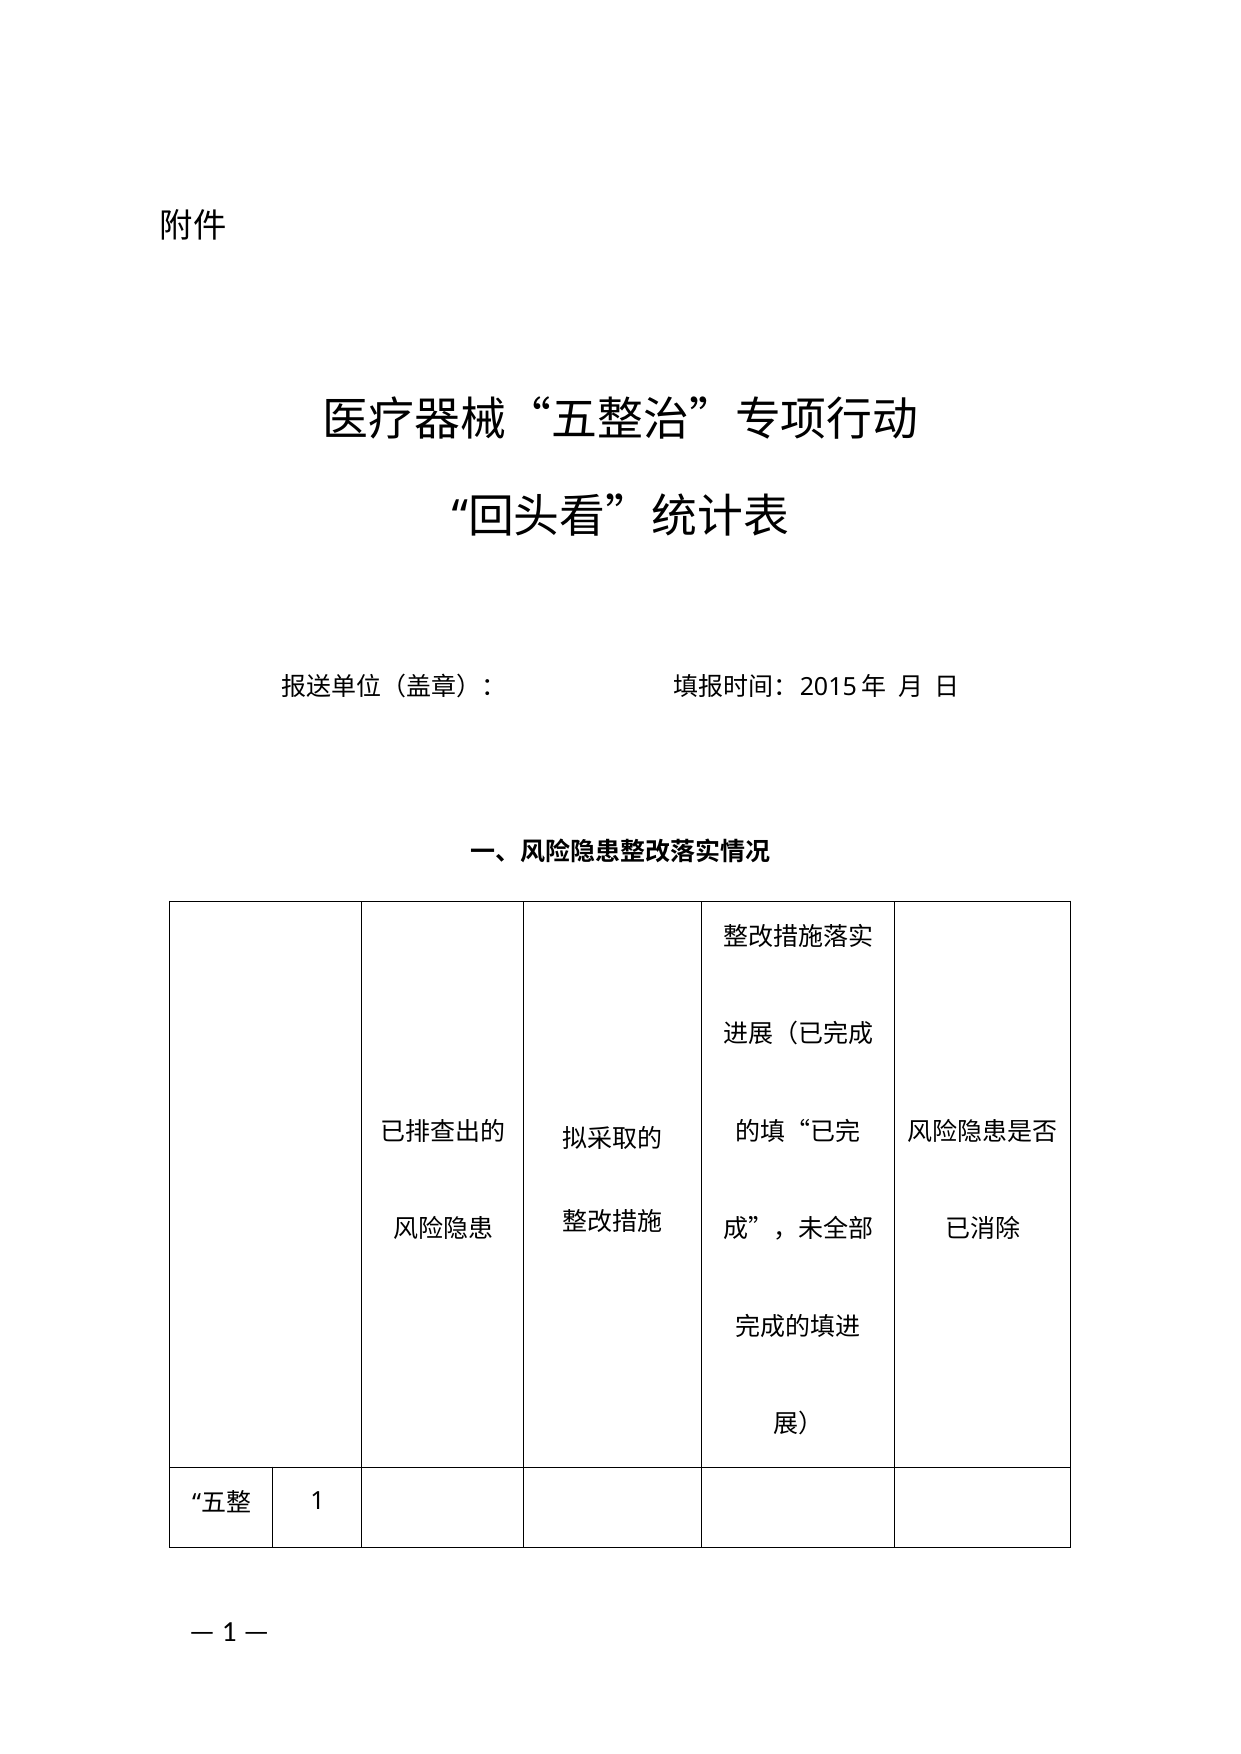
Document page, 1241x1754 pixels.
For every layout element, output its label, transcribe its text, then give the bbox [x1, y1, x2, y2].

table_cell [702, 1468, 894, 1547]
table_cell [524, 1468, 701, 1547]
text 一、风险隐患整改落实情况 [159, 817, 1081, 882]
table_cell 1 [273, 1468, 361, 1547]
table_cell [895, 1468, 1070, 1547]
table_header 风险隐患是否已消除 [895, 902, 1070, 1467]
table_header [170, 902, 361, 1467]
table_header 已排查出的风险隐患 [362, 902, 523, 1467]
text 医疗器械“五整治”专项行动 [159, 367, 1081, 464]
table_cell “五整治”期间 [170, 1468, 272, 1547]
table_header 拟采取的 整改措施 [524, 902, 701, 1467]
text 附件 [159, 190, 1081, 255]
text “回头看”统计表 [159, 464, 1081, 562]
table_cell [362, 1468, 523, 1547]
text 报送单位（盖章）： 填报时间：2015年 月 日 [159, 652, 1081, 717]
table_header 整改措施落实进展（已完成的填“已完成”，未全部完成的填进展） [702, 902, 894, 1467]
